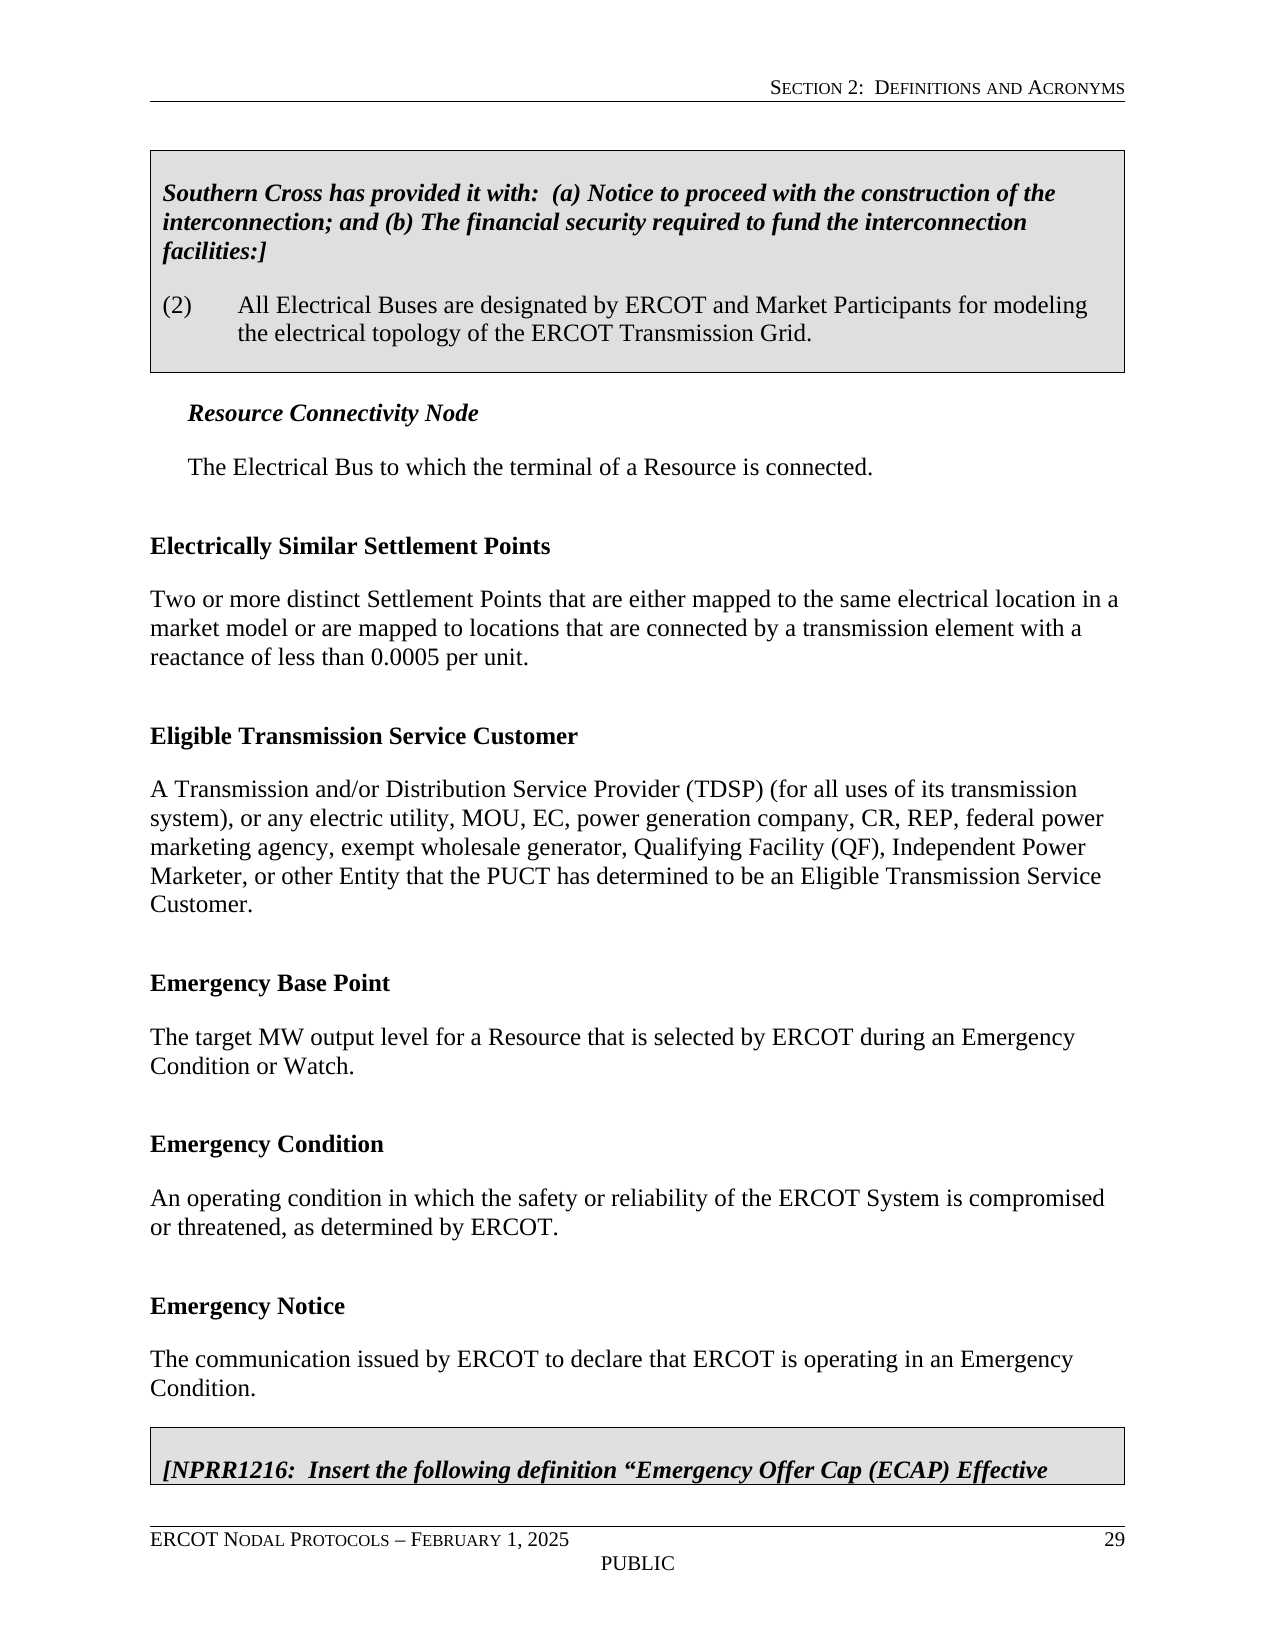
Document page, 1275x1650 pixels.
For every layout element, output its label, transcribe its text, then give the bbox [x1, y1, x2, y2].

text The Electrical Bus to which the terminal of a Resource is connected. [187, 452, 1125, 481]
text Emergency Base Point [150, 968, 1125, 997]
text Two or more distinct Settlement Points that are either mapped to the same electrical location in a market model or are mapped to locations that are connected by a transmission element with a reactance of less than 0.0005 per unit. [150, 584, 1125, 671]
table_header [151, 151, 1124, 372]
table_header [151, 1428, 1124, 1484]
text The target MW output level for a Resource that is selected by ERCOT during an Emergency Condition or Watch. [150, 1022, 1125, 1079]
text Electrically Similar Settlement Points [150, 531, 1125, 559]
text Eligible Transmission Service Customer [150, 721, 1125, 749]
text Resource Connectivity Node [187, 398, 1125, 427]
text The communication issued by ERCOT to declare that ERCOT is operating in an Emergency Condition. [150, 1344, 1125, 1402]
text Emergency Notice [150, 1291, 1125, 1319]
text Emergency Condition [150, 1129, 1125, 1158]
text An operating condition in which the safety or reliability of the ERCOT System is compromised or threatened, as determined by ERCOT. [150, 1183, 1125, 1241]
text A Transmission and/or Distribution Service Provider (TDSP) (for all uses of its transmission system), or any electric utility, MOU, EC, power generation company, CR, REP, federal power marketing agency, exempt wholesale generator, Qualifying Facility (QF), Independent Power Marketer, or other Entity that the PUCT has determined to be an Eligible Transmission Service Customer. [150, 774, 1125, 918]
